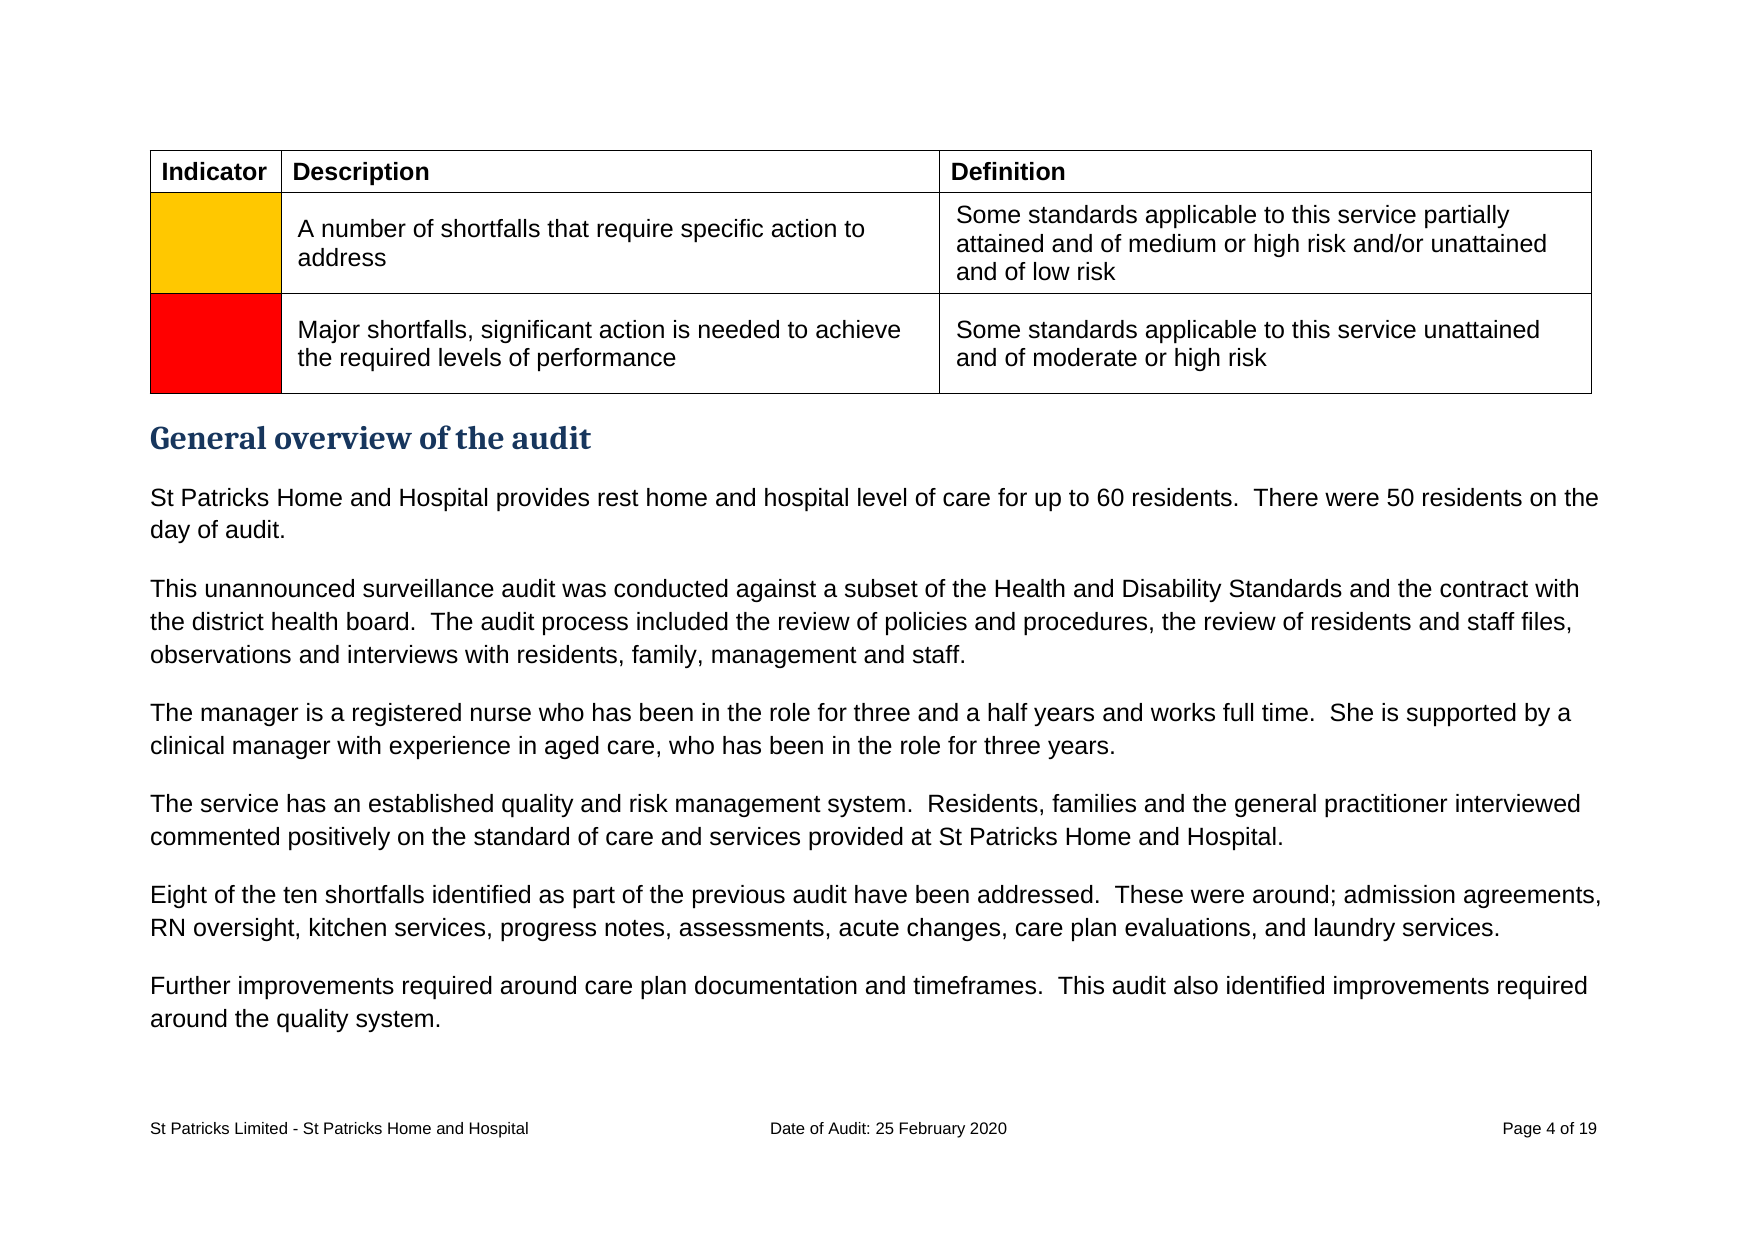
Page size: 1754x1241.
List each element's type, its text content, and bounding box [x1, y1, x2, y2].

table_cell Some standards applicable to this service unattained and of moderate or high risk [940, 294, 1591, 393]
table_header Definition [940, 151, 1591, 192]
text The manager is a registered nurse who has been in the role for three and a half years and works full time. She is supported by a clinical manager with experience in aged care, who has been in the role for three years. [150, 698, 1604, 759]
table_header Indicator [151, 151, 281, 192]
subtitle General overview of the audit [150, 419, 1604, 457]
table_header Description [282, 151, 939, 192]
table_cell A number of shortfalls that require specific action to address [282, 193, 939, 293]
text The service has an established quality and risk management system. Residents, families and the general practitioner interviewed commented positively on the standard of care and services provided at St Patricks Home and Hospital. [150, 789, 1604, 850]
table_cell [151, 294, 281, 393]
text Eight of the ten shortfalls identified as part of the previous audit have been addressed. These were around; admission agreements, RN oversight, kitchen services, progress notes, assessments, acute changes, care plan evaluations, and laundry services. [150, 880, 1604, 941]
table_cell Some standards applicable to this service partially attained and of medium or high risk and/or unattained and of low risk [940, 193, 1591, 293]
text St Patricks Home and Hospital provides rest home and hospital level of care for up to 60 residents. There were 50 residents on the day of audit. [150, 482, 1604, 544]
table_cell [151, 193, 281, 293]
text Further improvements required around care plan documentation and timeframes. This audit also identified improvements required around the quality system. [150, 971, 1604, 1032]
table_cell Major shortfalls, significant action is needed to achieve the required levels of performance [282, 294, 939, 393]
text This unannounced surveillance audit was conducted against a subset of the Health and Disability Standards and the contract with the district health board. The audit process included the review of policies and procedures, the review of residents and staff files, observations and interviews with residents, family, management and staff. [150, 573, 1604, 668]
